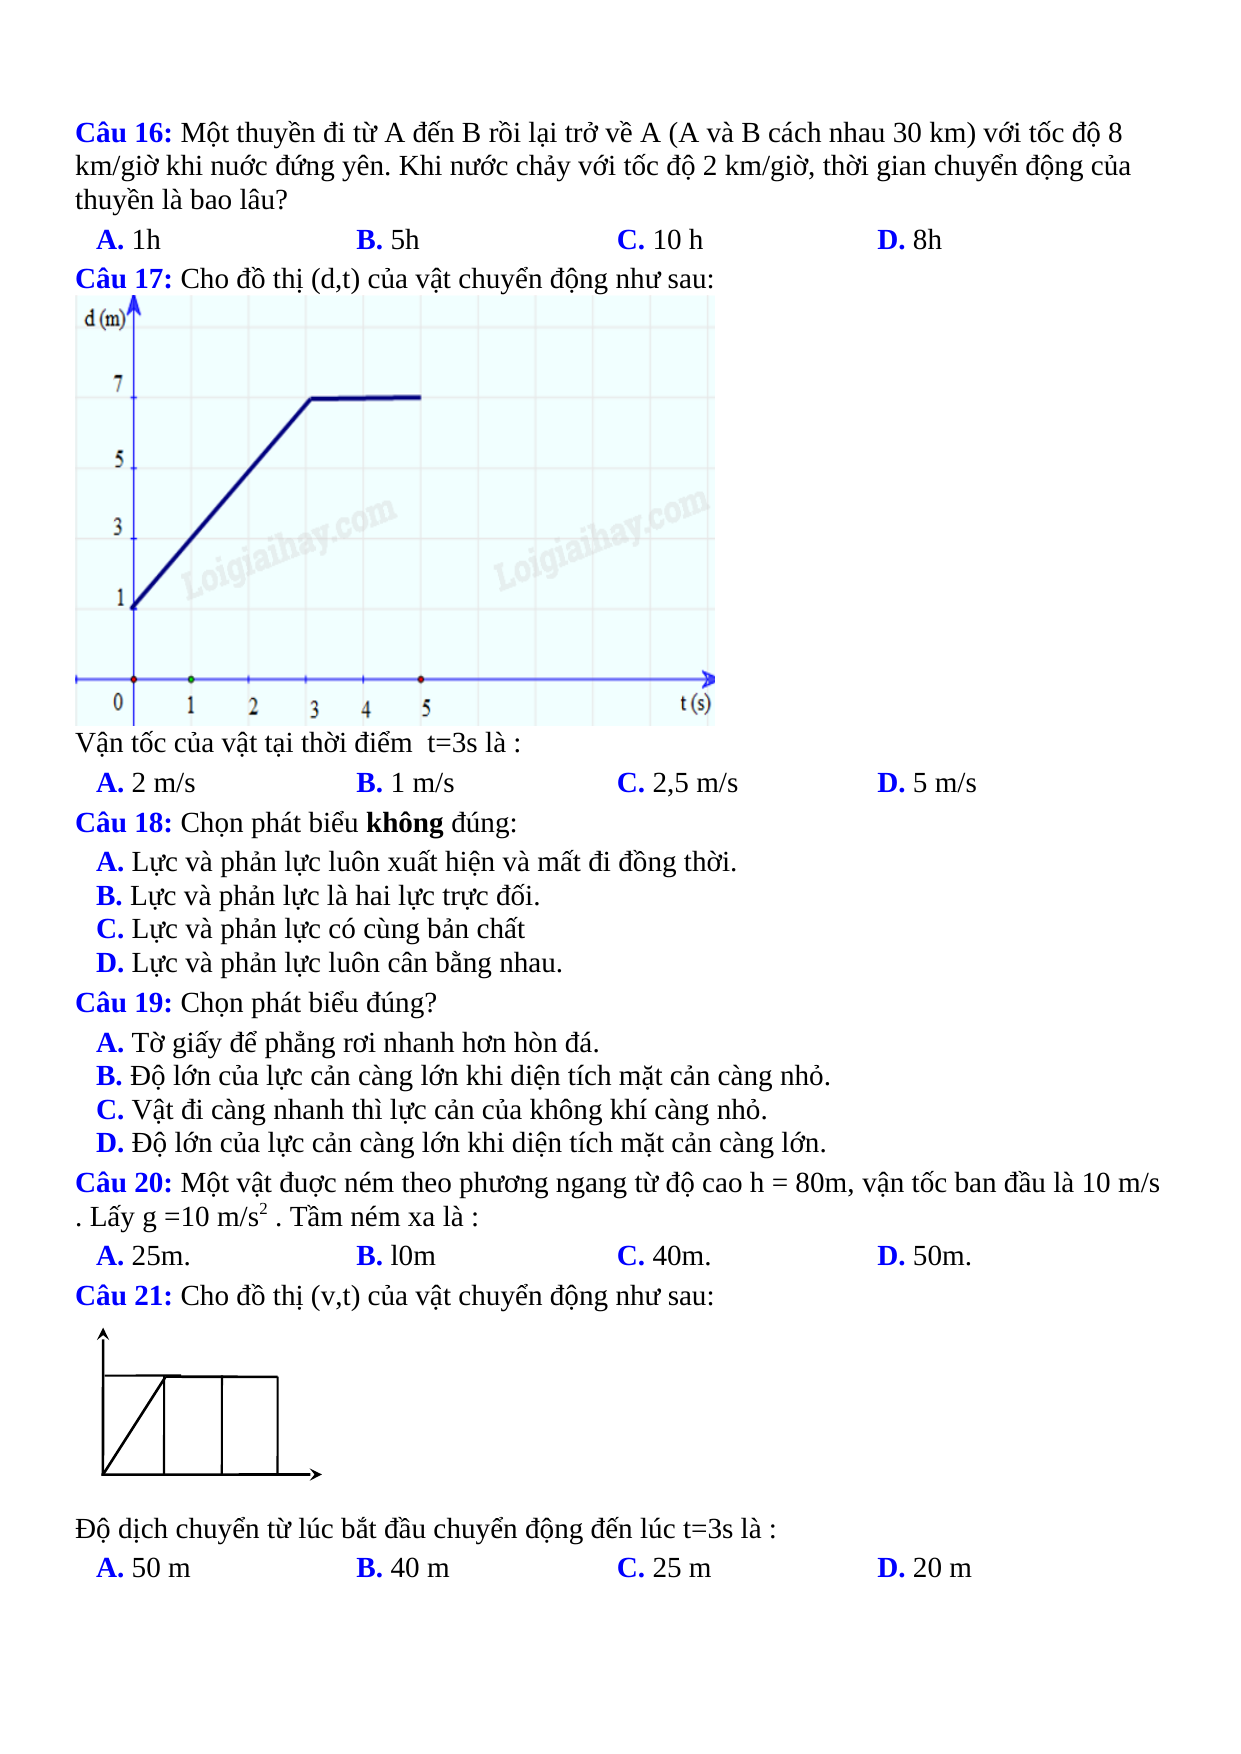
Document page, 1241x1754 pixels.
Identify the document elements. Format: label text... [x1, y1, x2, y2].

text Câu 20: Một vật đuợc ném theo phương ngang từ độ cao h = 80m, vận tốc ban đầu là 10 m/s . Lấy g =10 m/s2 . Tầm ném xa là : [75, 1165, 1165, 1232]
text Câu 16: Một thuyền đi từ A đến B rồi lại trở về A (A và B cách nhau 30 km) với tốc độ 8 km/giờ khi nuớc đứng yên. Khi nước chảy với tốc độ 2 km/giờ, thời gian chuyển động của thuyền là bao lâu? [75, 115, 1165, 216]
picture [75, 295, 715, 726]
text A. Lực và phản lực luôn xuất hiện và mất đi đồng thời. [75, 844, 1165, 878]
text B. Độ lớn của lực cản càng lớn khi diện tích mặt cản càng nhỏ. [75, 1058, 1165, 1092]
text D. Lực và phản lực luôn cân bằng nhau. [75, 945, 1165, 979]
text C. Vật đi càng nhanh thì lực cản của không khí càng nhỏ. [75, 1092, 1165, 1125]
text C. Lực và phản lực có cùng bản chất [75, 912, 1165, 945]
text A. 25m. B. l0m C. 40m. D. 50m. [75, 1238, 1165, 1272]
text A. Tờ giấy để phẳng rơi nhanh hơn hòn đá. [75, 1025, 1165, 1058]
text Câu 19: Chọn phát biểu đúng? [75, 985, 1165, 1018]
text Câu 21: Cho đồ thị (v,t) của vật chuyển động như sau: [75, 1278, 1165, 1312]
text Câu 18: Chọn phát biểu không đúng: [75, 805, 1165, 838]
text D. Độ lớn của lực cản càng lớn khi diện tích mặt cản càng lớn. [75, 1125, 1165, 1159]
text B. Lực và phản lực là hai lực trực đối. [75, 878, 1165, 912]
text A. 1h B. 5h C. 10 h D. 8h [75, 222, 1165, 255]
text Câu 17: Cho đồ thị (d,t) của vật chuyển động như sau: [75, 262, 1165, 295]
text Vận tốc của vật tại thời điểm t=3s là : [75, 725, 1165, 759]
text A. 2 m/s B. 1 m/s C. 2,5 m/s D. 5 m/s [75, 765, 1165, 798]
text Độ dịch chuyển từ lúc bắt đầu chuyển động đến lúc t=3s là : [75, 1511, 1165, 1544]
text A. 50 m B. 40 m C. 25 m D. 20 m [75, 1551, 1165, 1584]
